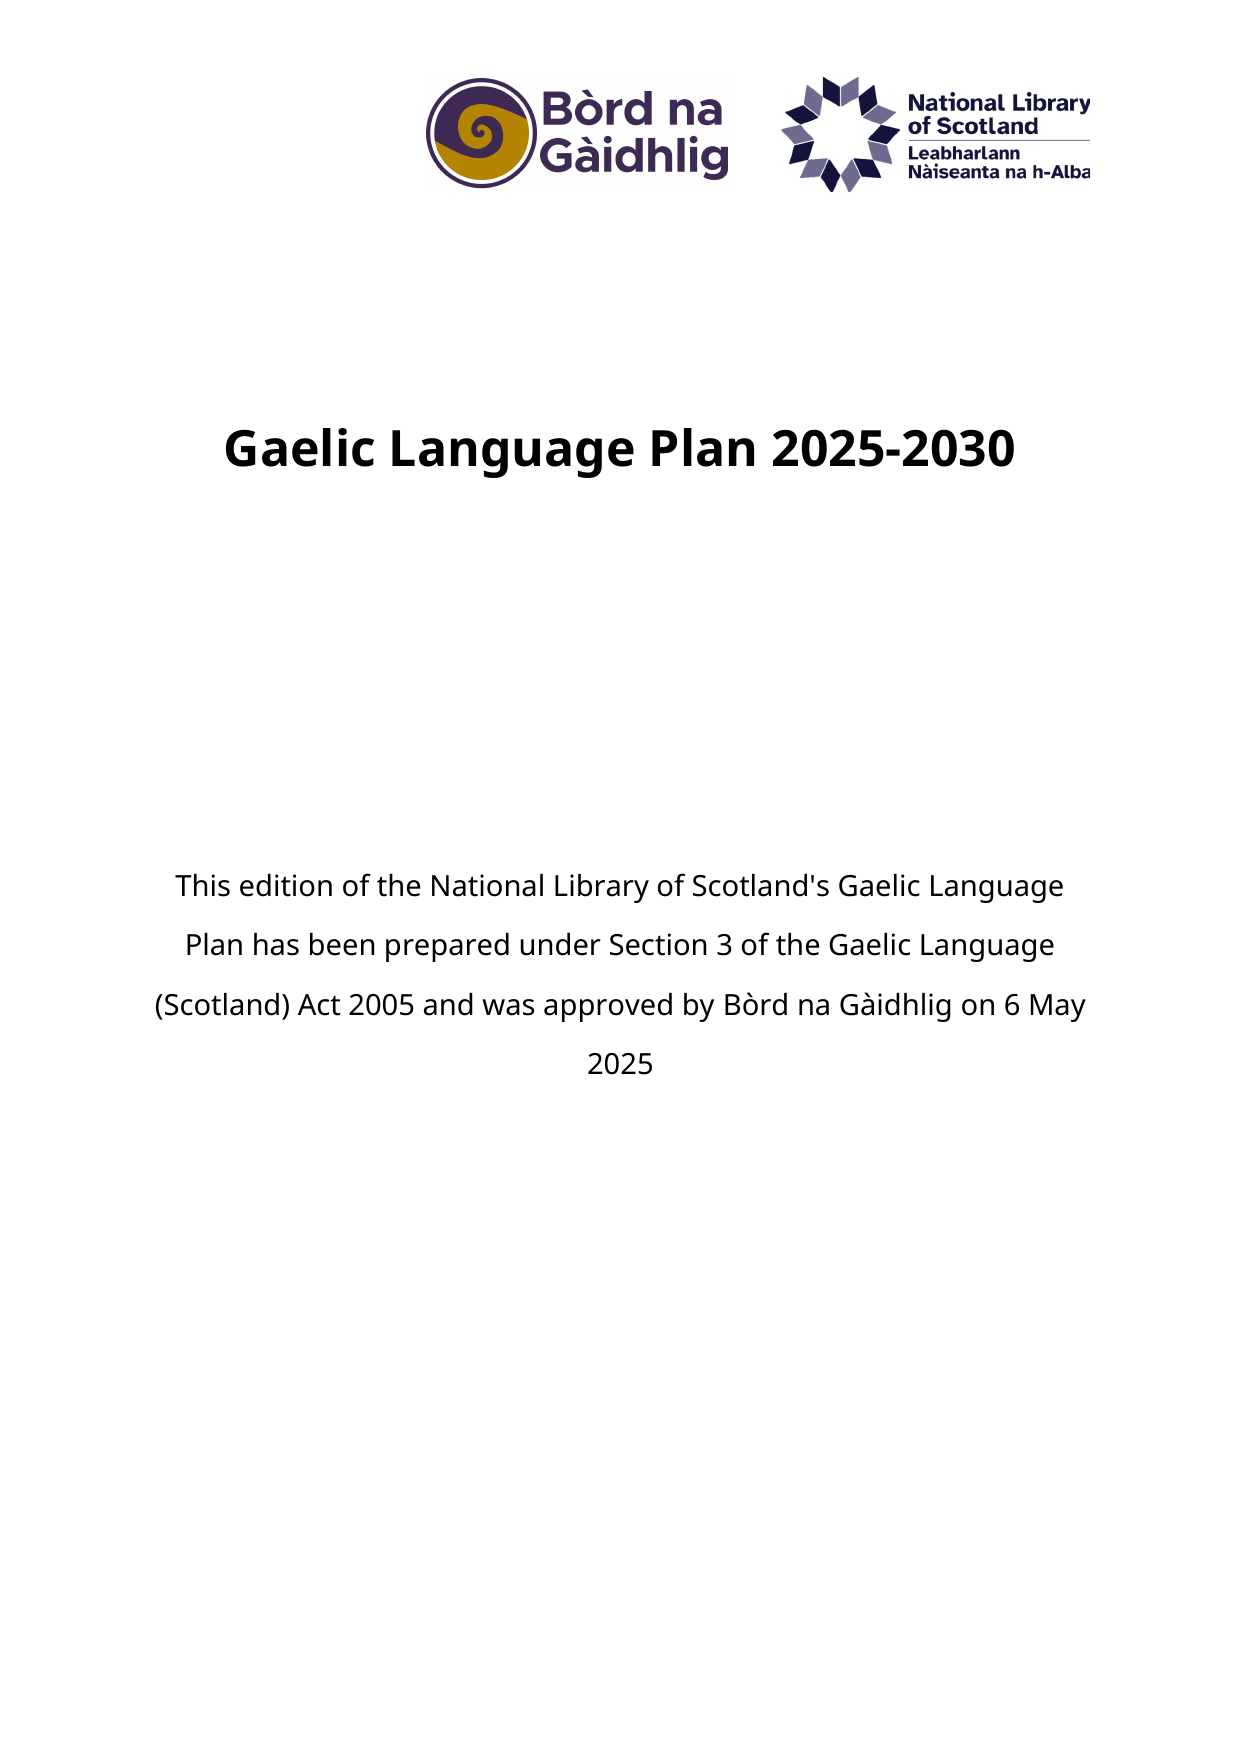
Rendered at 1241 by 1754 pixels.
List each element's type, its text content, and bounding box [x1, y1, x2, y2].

text Gaelic Language Plan 2025-2030 [150, 413, 1090, 481]
picture [781, 77, 1091, 192]
picture [423, 73, 733, 193]
text This edition of the National Library of Scotland's Gaelic Language Plan has been prepared under Section 3 of the Gaelic Language (Scotland) Act 2005 and was approved by Bòrd na Gàidhlig on 6 May 2025 [150, 865, 1090, 1083]
